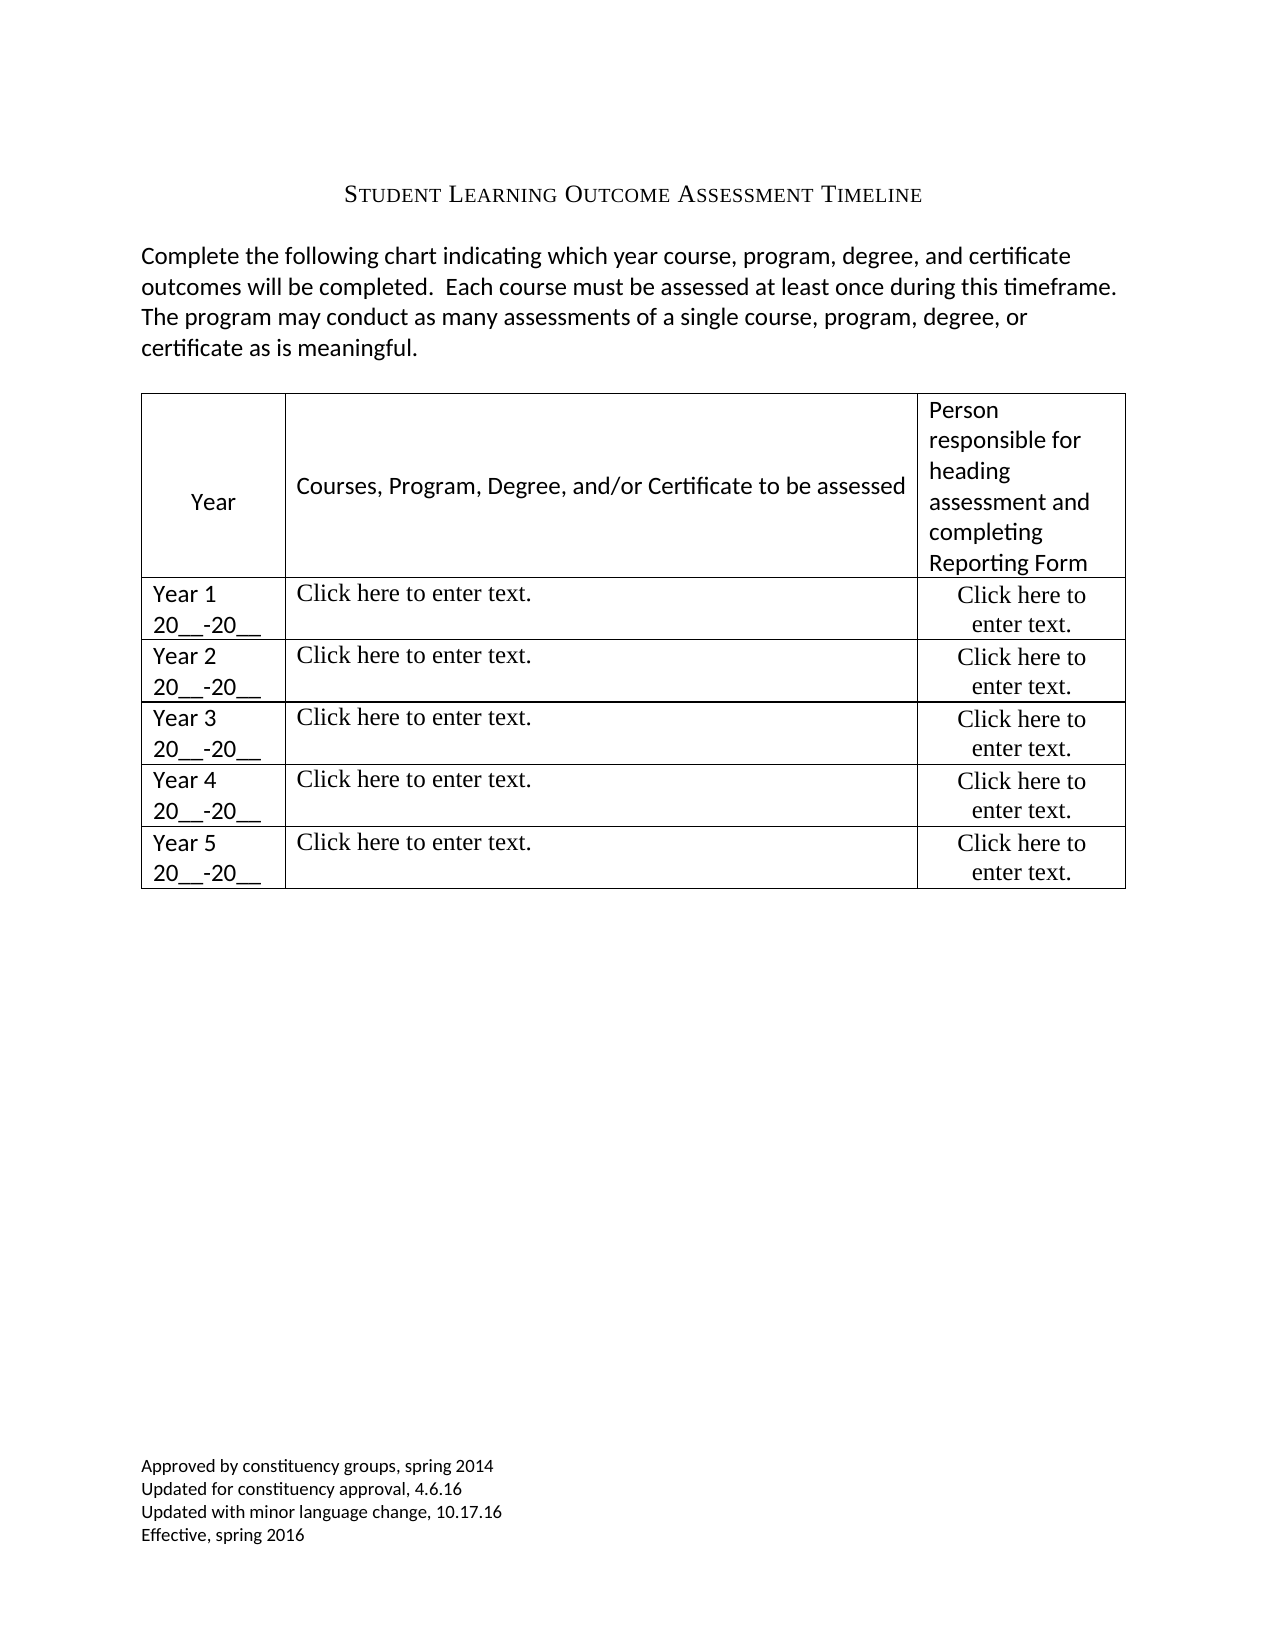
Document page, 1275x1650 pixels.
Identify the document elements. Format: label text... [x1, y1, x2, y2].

table_header Year [142, 394, 285, 577]
subtitle Student Learning Outcome Assessment Timeline [141, 179, 1125, 207]
table_cell Year 1 20-20 [142, 578, 285, 639]
table_cell Year 5 20-20 [142, 827, 285, 888]
text Complete the following chart indicating which year course, program, degree, and certificate outcomes will be completed. Each course must be assessed at least once during this timeframe. The program may conduct as many assessments of a single course, program, degree, or certificate as is meaningful. [141, 241, 1125, 363]
table_header Person responsible for heading assessment and completing Reporting Form [918, 394, 1125, 577]
table_cell Year 2 20-20 [142, 640, 285, 701]
table_cell Year 3 20-20 [142, 703, 285, 763]
table_header Courses, Program, Degree, and/or Certificate to be assessed [286, 394, 917, 577]
table_cell Year 4 20-20 [142, 765, 285, 826]
